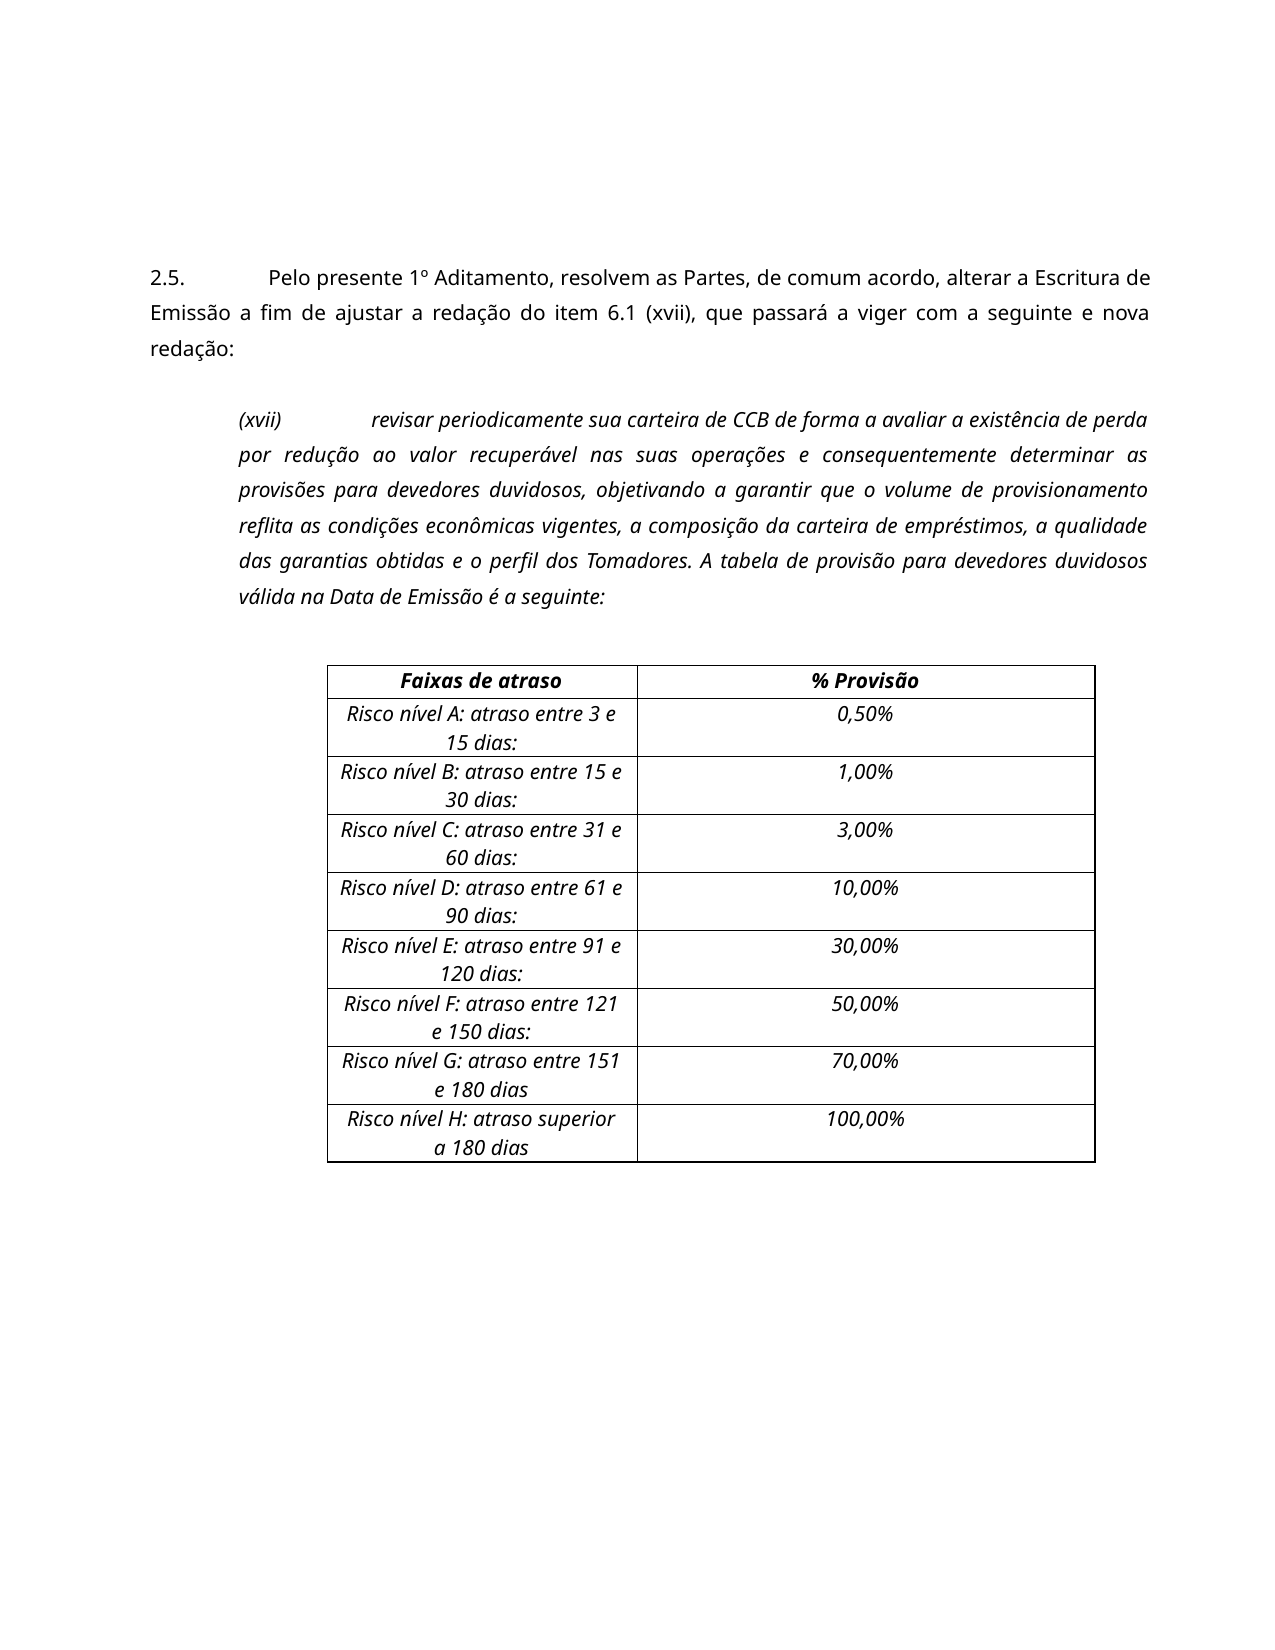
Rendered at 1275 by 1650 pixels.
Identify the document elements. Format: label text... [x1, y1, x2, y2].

table_cell 10,00% [638, 873, 1094, 930]
table_cell Risco nível G: atraso entre 151 e 180 dias [328, 1047, 637, 1103]
table_cell 70,00% [638, 1047, 1094, 1103]
table_cell Risco nível E: atraso entre 91 e 120 dias: [328, 931, 637, 988]
table_cell 3,00% [638, 815, 1094, 872]
list (xvii) revisar periodicamente sua carteira de CCB de forma a avaliar a existência de perda por redução ao valor recuperável nas suas operações e consequentemente determinar as provisões para devedores duvidosos, objetivando a garantir que o volume de provisionamento reflita as condições econômicas vigentes, a composição da carteira de empréstimos, a qualidade das garantias obtidas e o perfil dos Tomadores. A tabela de provisão para devedores duvidosos válida na Data de Emissão é a seguinte: [239, 399, 1152, 611]
table_cell 1,00% [638, 757, 1094, 814]
table_cell 30,00% [638, 931, 1094, 988]
table_cell Risco nível F: atraso entre 121 e 150 dias: [328, 989, 637, 1046]
table_cell Risco nível C: atraso entre 31 e 60 dias: [328, 815, 637, 872]
table_cell Risco nível H: atraso superior a 180 dias [328, 1105, 637, 1161]
list 2.5. Pelo presente 1º Aditamento, resolvem as Partes, de comum acordo, alterar a Escritura de Emissão a fim de ajustar a redação do item 6.1 (xvii), que passará a viger com a seguinte e nova redação: [150, 257, 1152, 363]
table_cell 0,50% [638, 699, 1094, 756]
table_cell 100,00% [638, 1105, 1094, 1161]
table_header % Provisão [638, 666, 1094, 698]
table_header Faixas de atraso [328, 666, 637, 698]
table_cell 50,00% [638, 989, 1094, 1046]
table_cell Risco nível D: atraso entre 61 e 90 dias: [328, 873, 637, 930]
table_cell Risco nível B: atraso entre 15 e 30 dias: [328, 757, 637, 814]
table_cell Risco nível A: atraso entre 3 e 15 dias: [328, 699, 637, 756]
